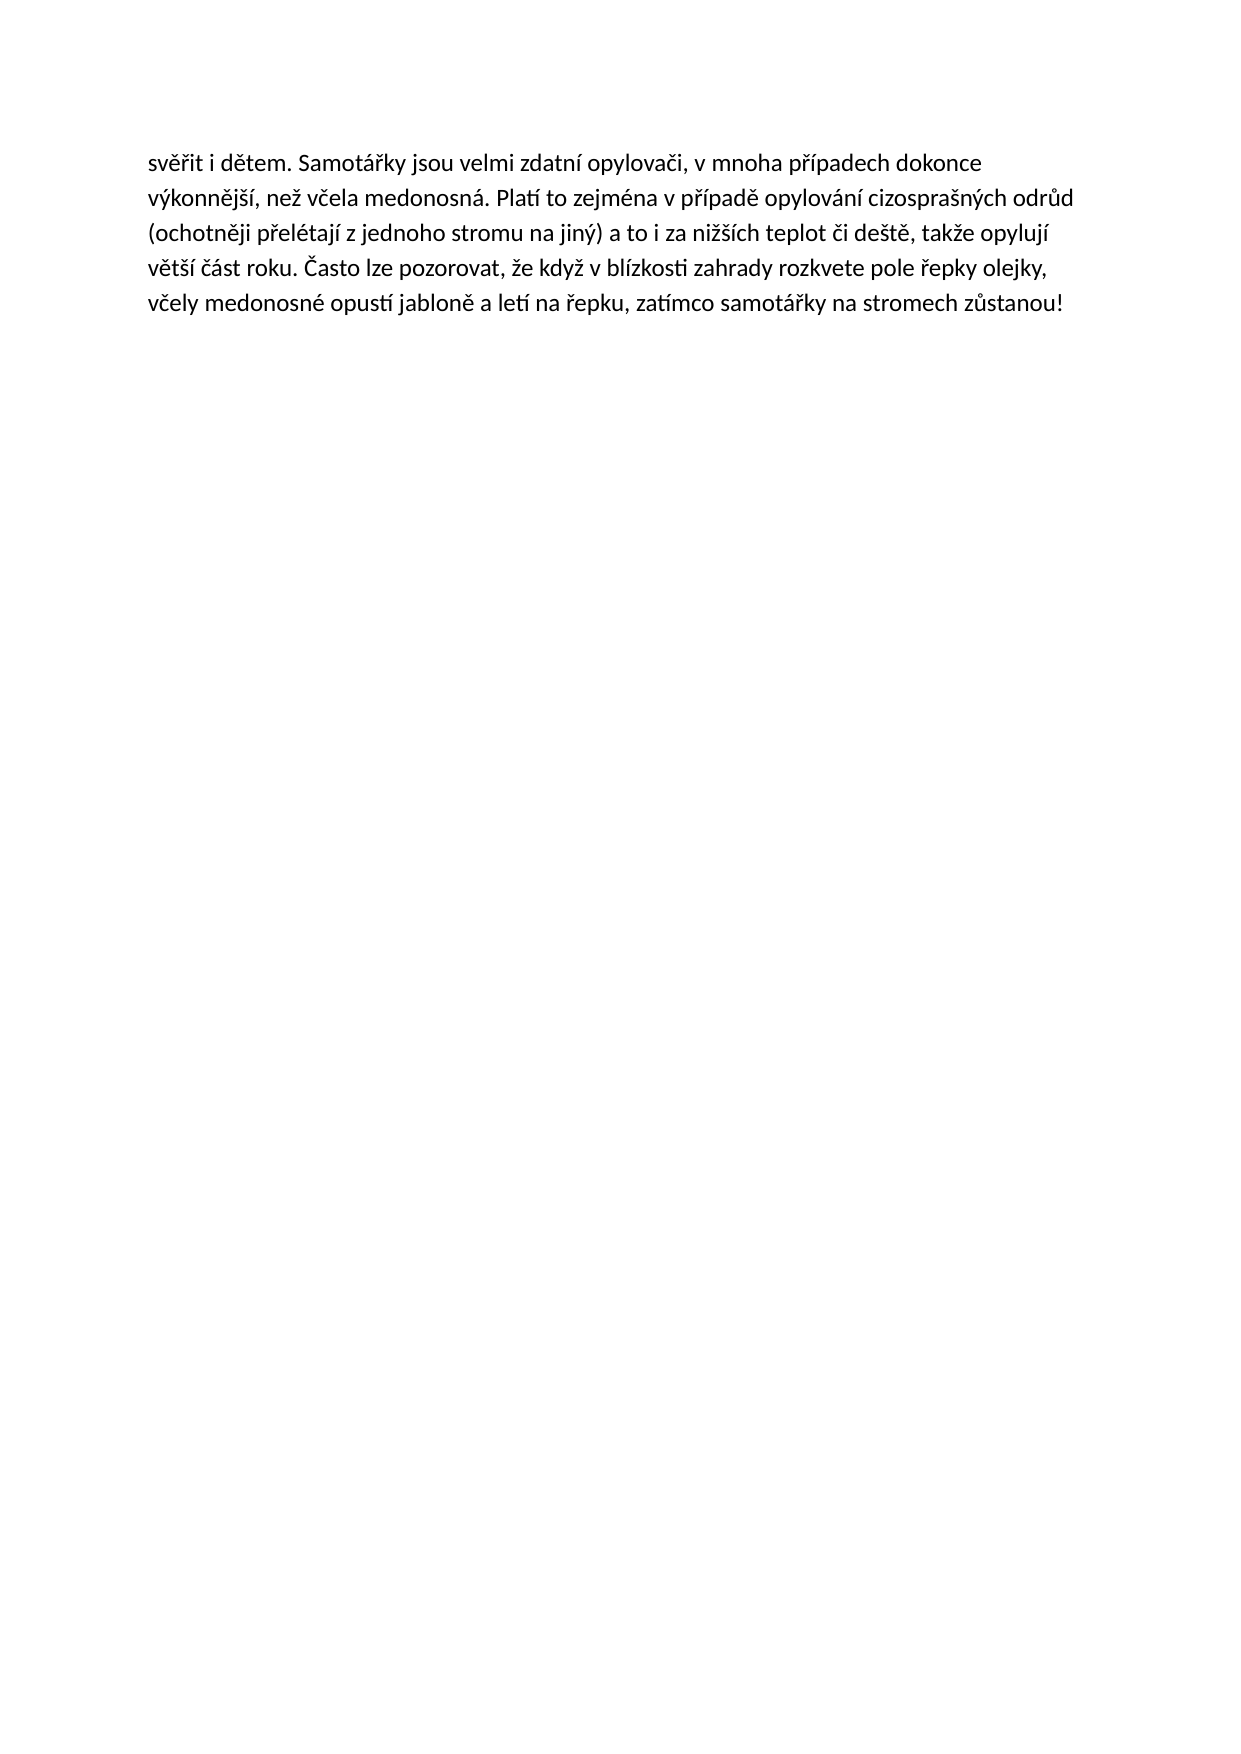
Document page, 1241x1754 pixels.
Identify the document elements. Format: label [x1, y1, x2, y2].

text [148, 148, 1093, 318]
